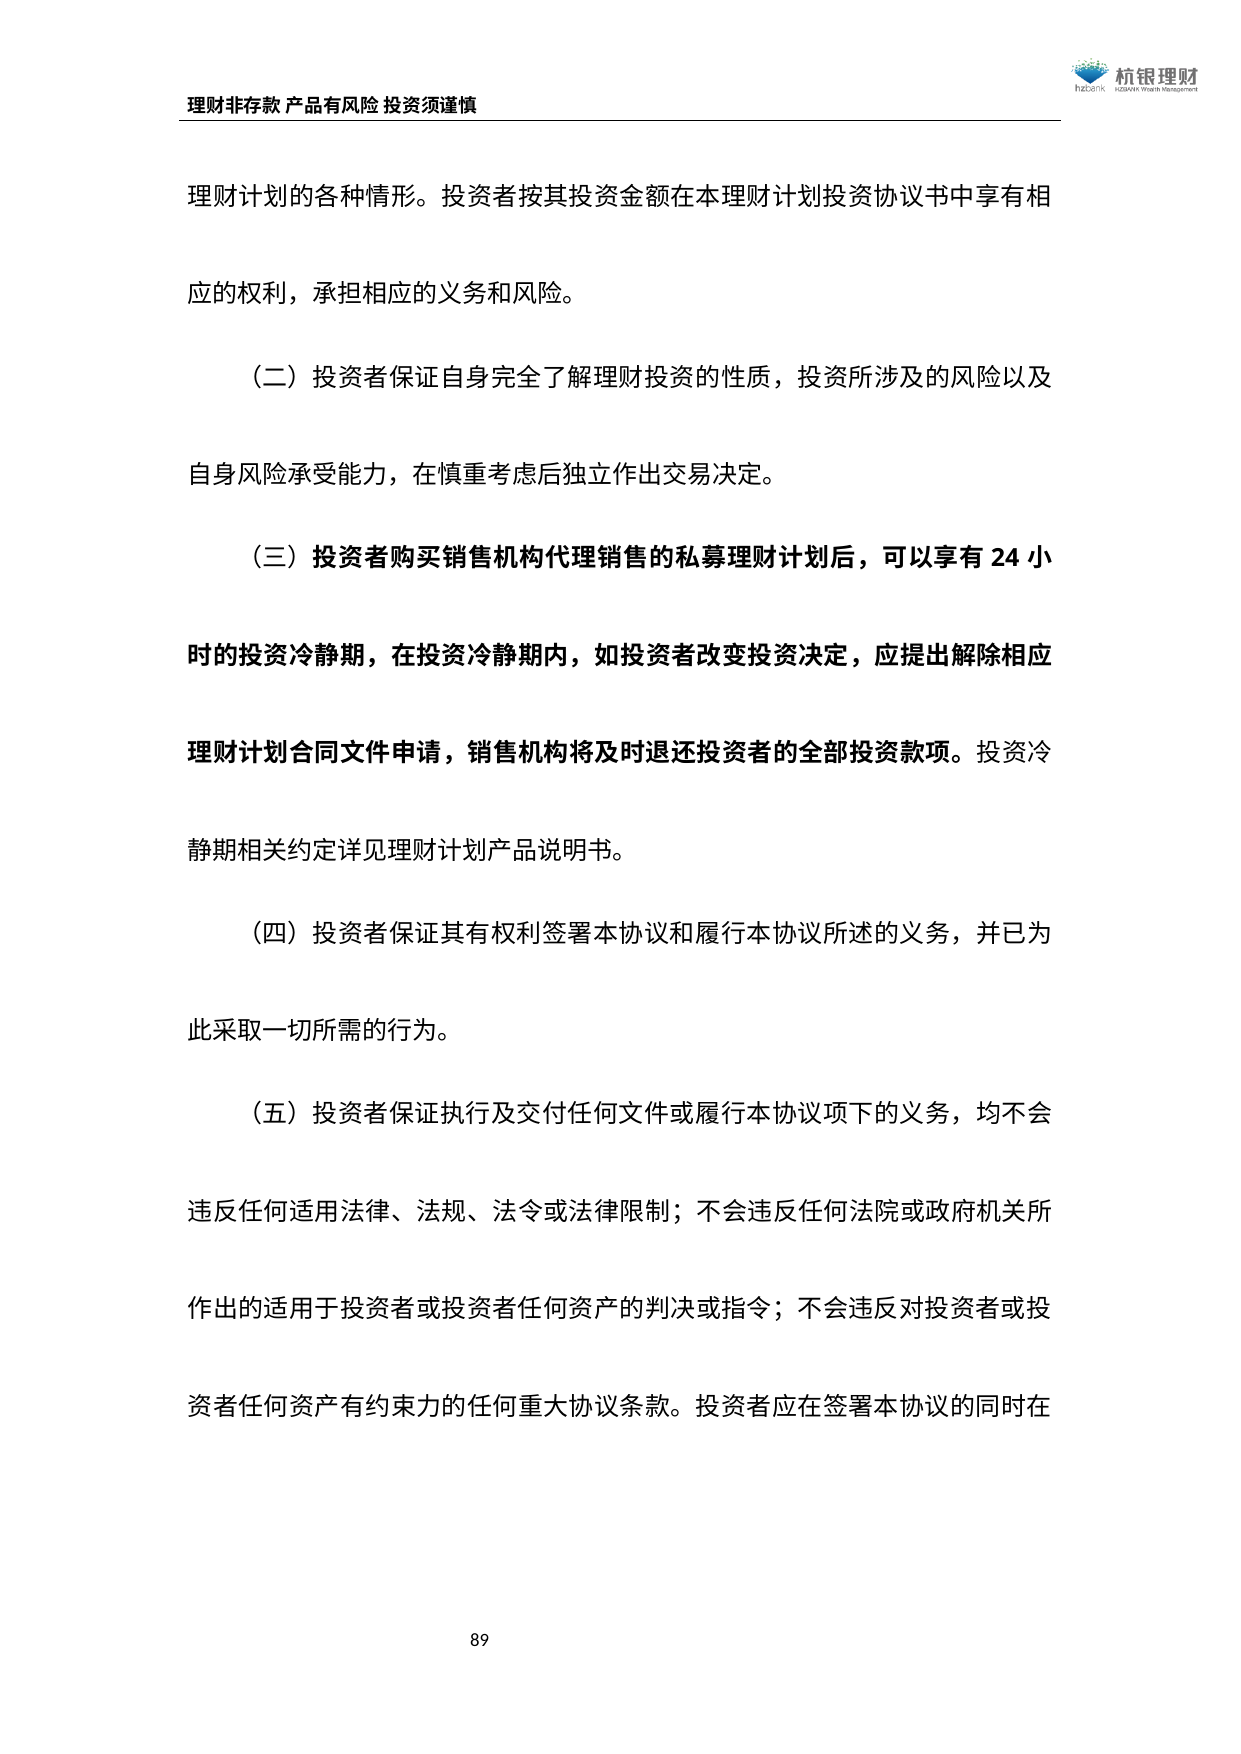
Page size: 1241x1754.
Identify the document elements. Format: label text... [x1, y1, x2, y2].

list 投资者保证自身完全了解理财投资的性质，投资所涉及的风险以及自身风险承受能力，在慎重考虑后独立作出交易决定。 [187, 343, 1053, 505]
list 投资者保证其有权利签署本协议和履行本协议所述的义务，并已为此采取一切所需的行为。 [187, 899, 1053, 1061]
picture [1027, 0, 1240, 151]
list 投资者购买销售机构代理销售的私募理财计划后，可以享有24 小时的投资冷静期，在投资冷静期内，如投资者改变投资决定，应提出解除相应理财计划合同文件申请，销售机构将及时退还投资者的全部投资款项。投资冷静期相关约定详见理财计划产品说明书。 [187, 523, 1053, 881]
